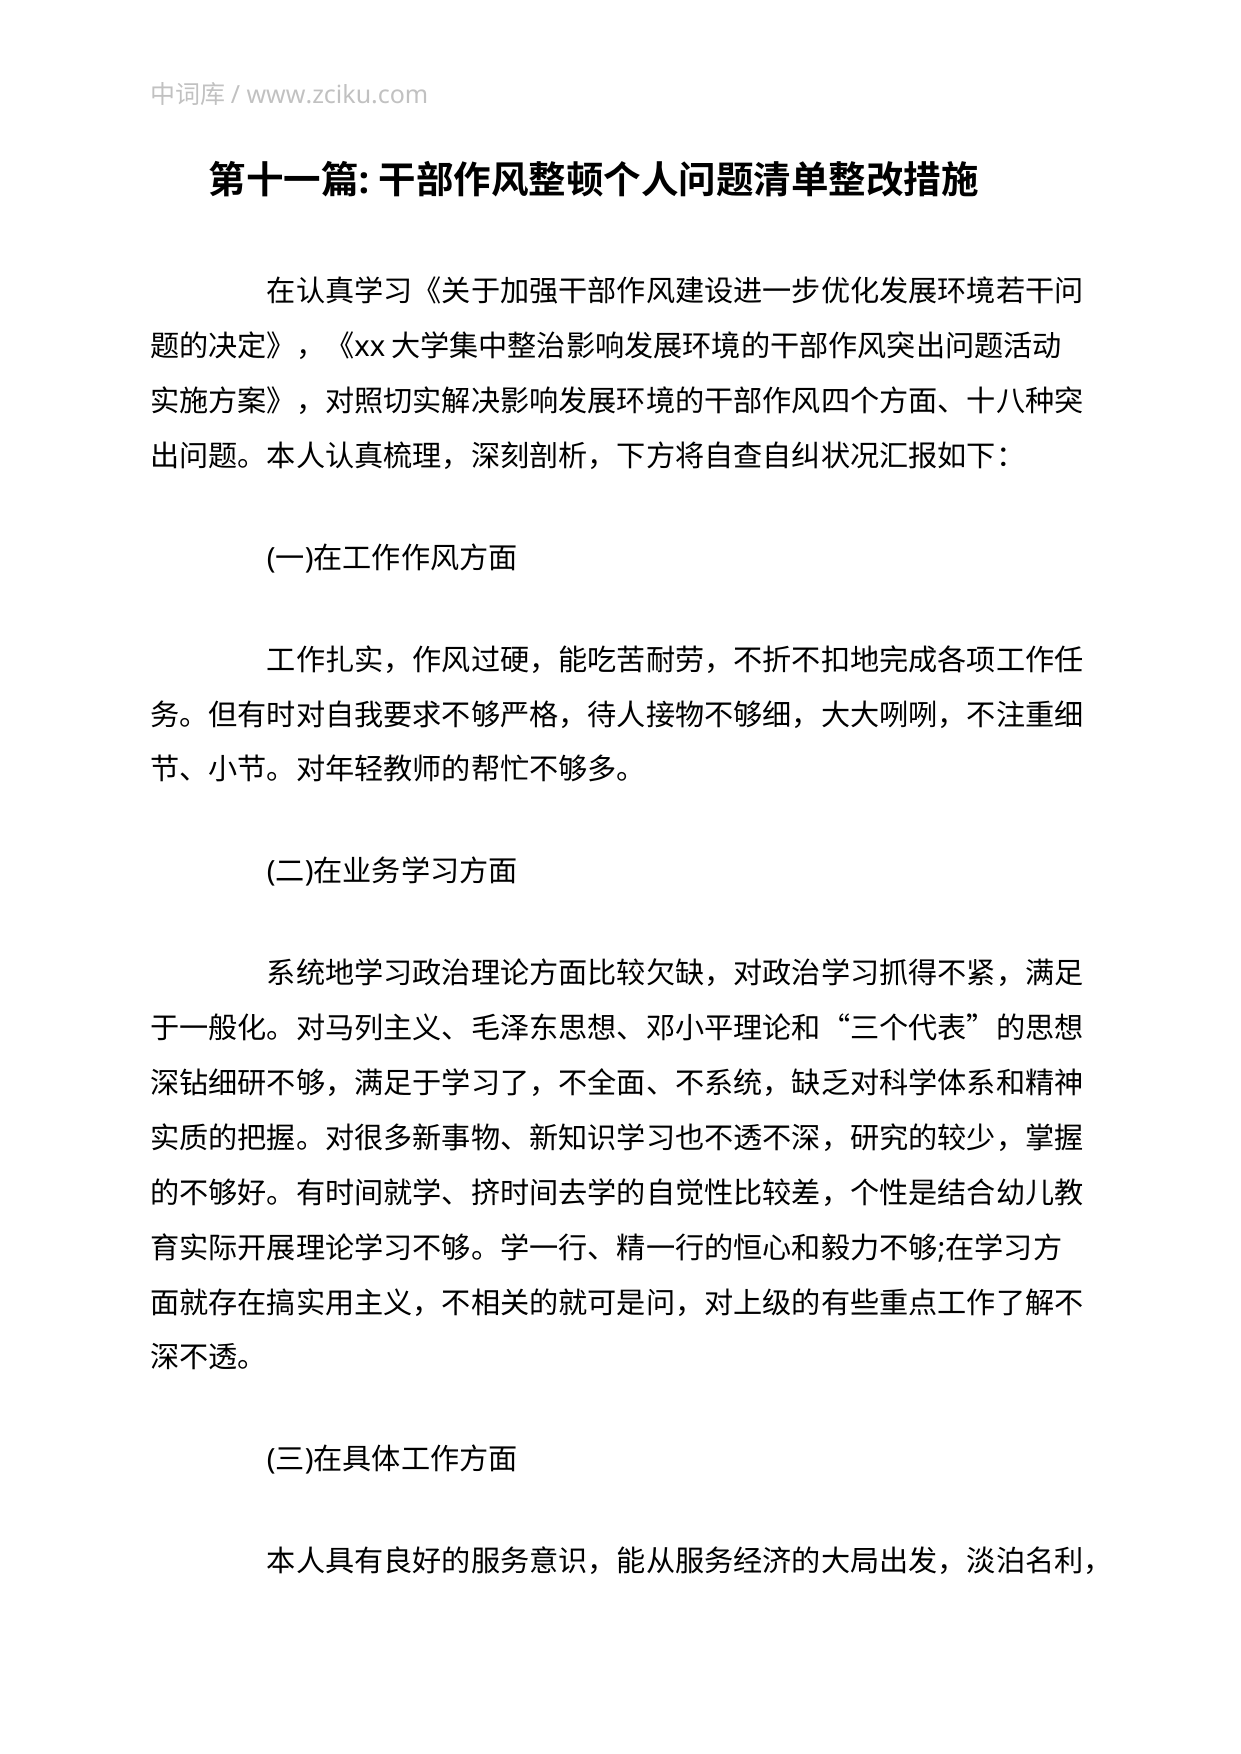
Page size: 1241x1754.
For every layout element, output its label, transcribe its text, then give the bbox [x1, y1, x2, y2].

text 第十一篇: 干部作风整顿个人问题清单整改措施 [150, 150, 1090, 204]
text (三)在具体工作方面 [150, 1436, 1090, 1478]
text 在认真学习《关于加强干部作风建设进一步优化发展环境若干问题的决定》，《xx大学集中整治影响发展环境的干部作风突出问题活动实施方案》，对照切实解决影响发展环境的干部作风四个方面、十八种突出问题。本人认真梳理，深刻剖析，下方将自查自纠状况汇报如下： [150, 268, 1090, 475]
text 系统地学习政治理论方面比较欠缺，对政治学习抓得不紧，满足于一般化。对马列主义、毛泽东思想、邓小平理论和“三个代表”的思想深钻细研不够，满足于学习了，不全面、不系统，缺乏对科学体系和精神实质的把握。对很多新事物、新知识学习也不透不深，研究的较少，掌握的不够好。有时间就学、挤时间去学的自觉性比较差，个性是结合幼儿教育实际开展理论学习不够。学一行、精一行的恒心和毅力不够;在学习方面就存在搞实用主义，不相关的就可是问，对上级的有些重点工作了解不深不透。 [150, 950, 1090, 1376]
text (二)在业务学习方面 [150, 848, 1090, 890]
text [150, 1538, 1090, 1580]
text 工作扎实，作风过硬，能吃苦耐劳，不折不扣地完成各项工作任务。但有时对自我要求不够严格，待人接物不够细，大大咧咧，不注重细节、小节。对年轻教师的帮忙不够多。 [150, 636, 1090, 788]
text (一)在工作作风方面 [150, 534, 1090, 577]
